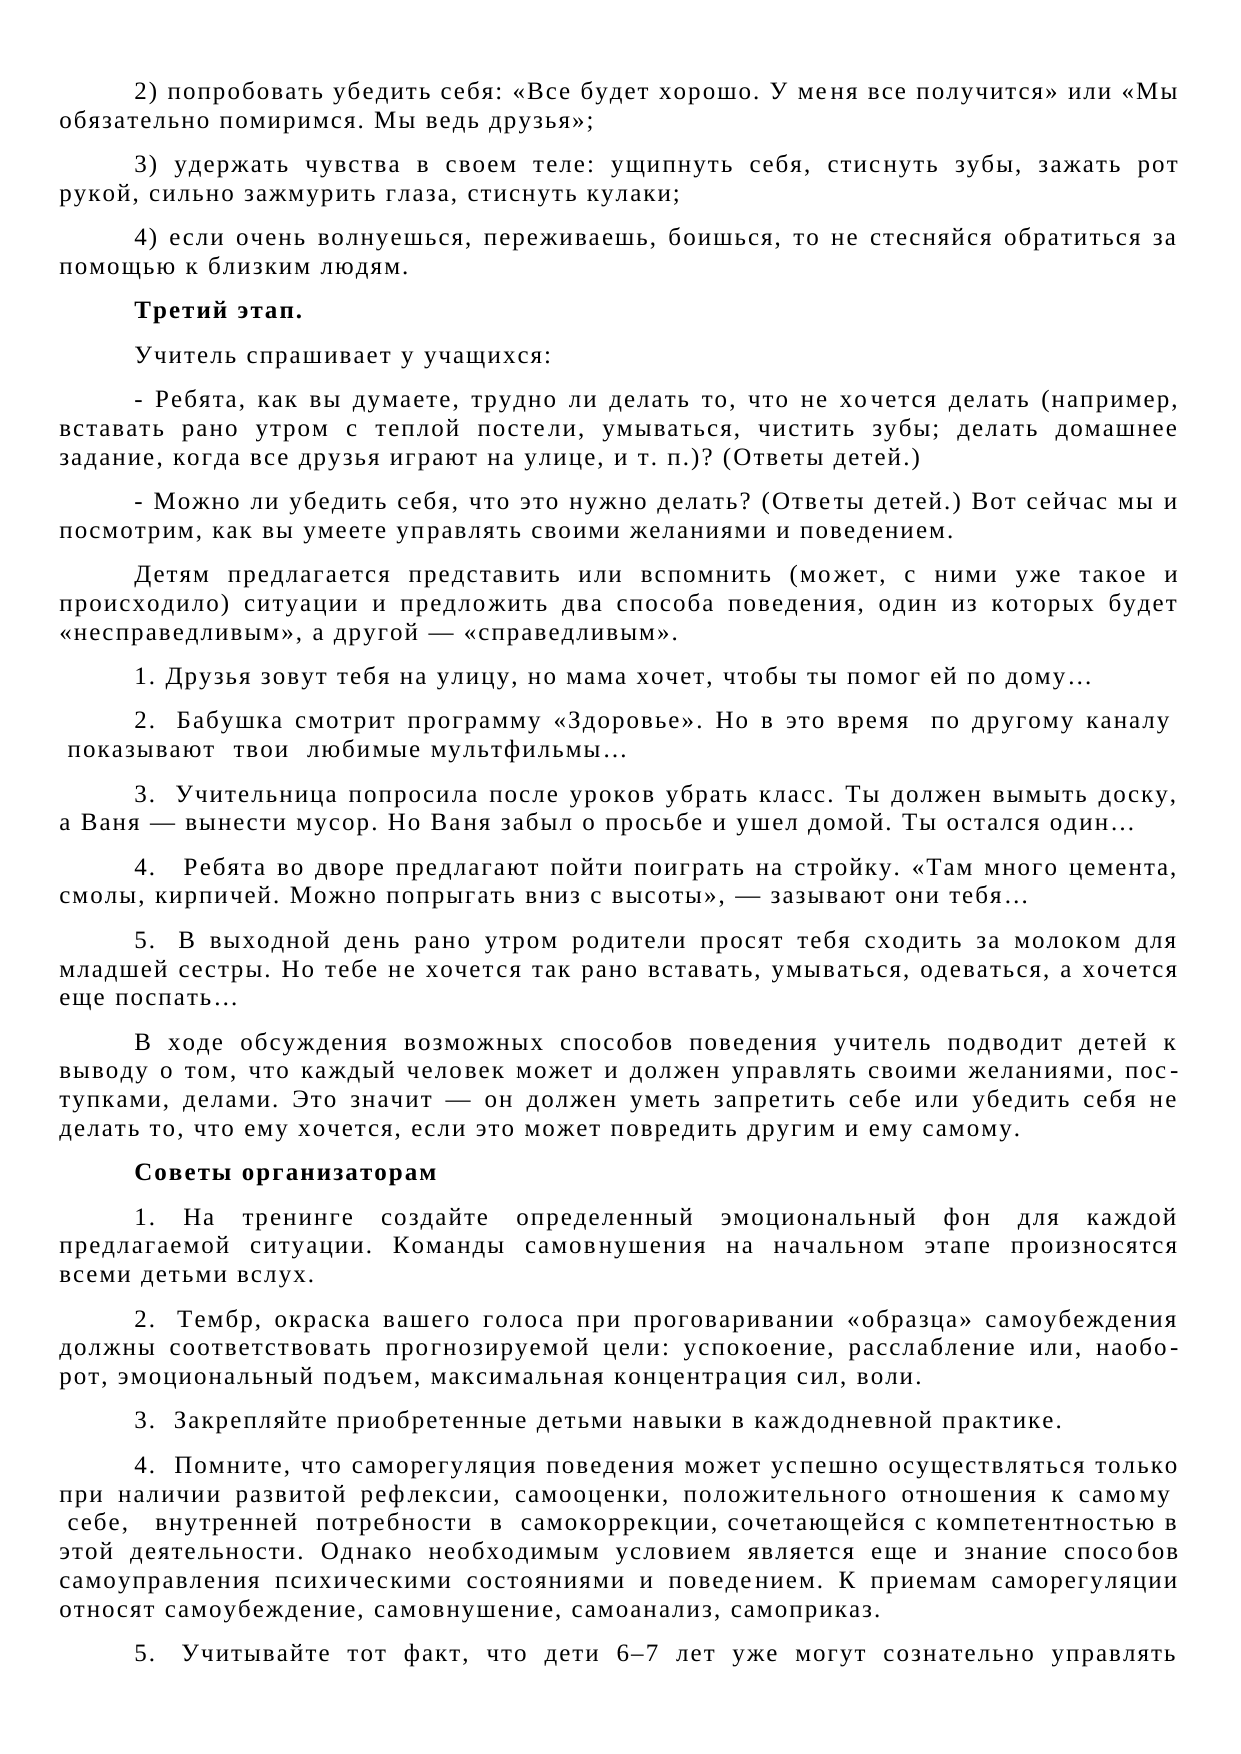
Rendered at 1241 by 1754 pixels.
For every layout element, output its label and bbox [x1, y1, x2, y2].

table_header [58, 59, 1179, 1668]
